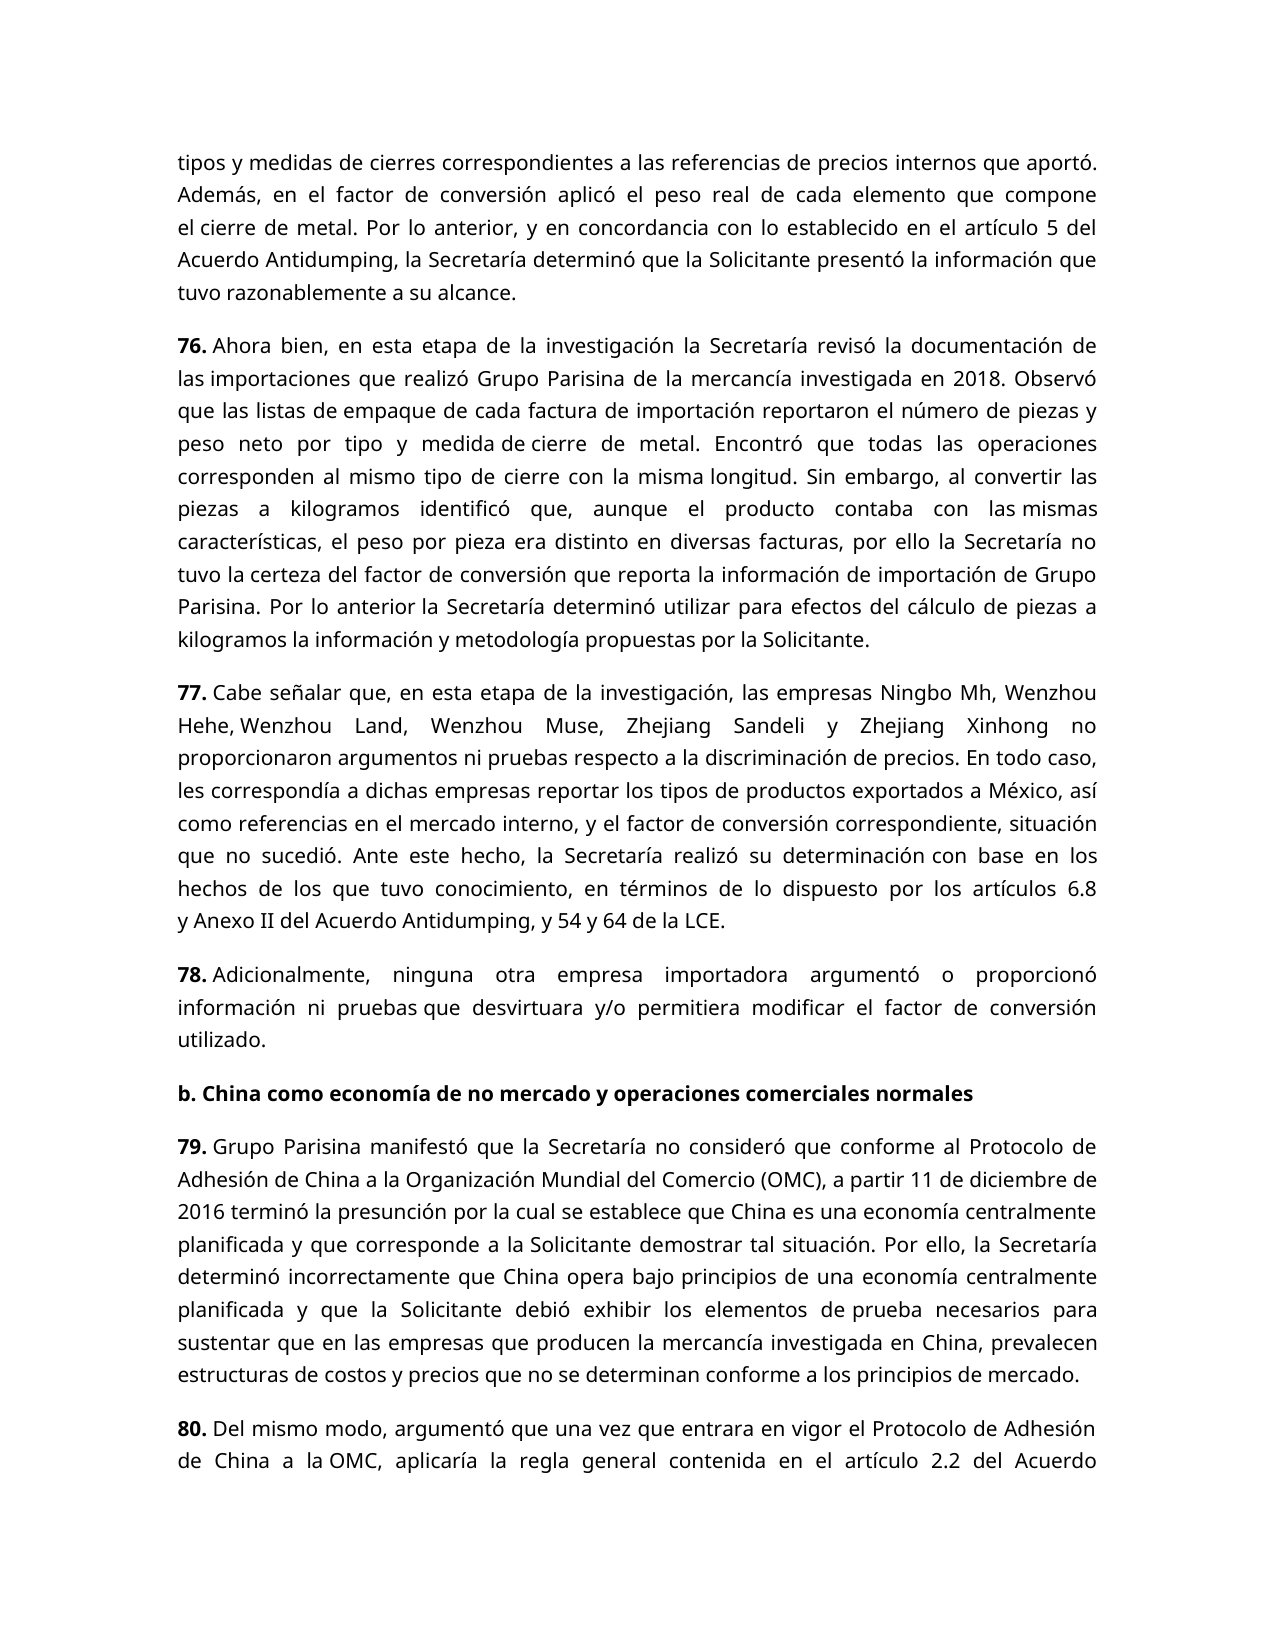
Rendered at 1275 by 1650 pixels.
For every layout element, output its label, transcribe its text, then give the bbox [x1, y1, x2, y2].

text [177, 148, 1098, 306]
text b. China como economía de no mercado y operaciones comerciales normales [177, 1079, 1098, 1107]
text 76. Ahora bien, en esta etapa de la investigación la Secretaría revisó la documentación de las importaciones que realizó Grupo Parisina de la mercancía investigada en 2018. Observó que las listas de empaque de cada factura de importación reportaron el número de piezas y peso neto por tipo y medida de cierre de metal. Encontró que todas las operaciones corresponden al mismo tipo de cierre con la misma longitud. Sin embargo, al convertir las piezas a kilogramos identificó que, aunque el producto contaba con las mismas características, el peso por pieza era distinto en diversas facturas, por ello la Secretaría no tuvo la certeza del factor de conversión que reporta la información de importación de Grupo Parisina. Por lo anterior la Secretaría determinó utilizar para efectos del cálculo de piezas a kilogramos la información y metodología propuestas por la Solicitante. [177, 331, 1098, 653]
text 77. Cabe señalar que, en esta etapa de la investigación, las empresas Ningbo Mh, Wenzhou Hehe, Wenzhou Land, Wenzhou Muse, Zhejiang Sandeli y Zhejiang Xinhong no proporcionaron argumentos ni pruebas respecto a la discriminación de precios. En todo caso, les correspondía a dichas empresas reportar los tipos de productos exportados a México, así como referencias en el mercado interno, y el factor de conversión correspondiente, situación que no sucedió. Ante este hecho, la Secretaría realizó su determinación con base en los hechos de los que tuvo conocimiento, en términos de lo dispuesto por los artículos 6.8 y Anexo II del Acuerdo Antidumping, y 54 y 64 de la LCE. [177, 678, 1098, 935]
text 78. Adicionalmente, ninguna otra empresa importadora argumentó o proporcionó información ni pruebas que desvirtuara y/o permitiera modificar el factor de conversión utilizado. [177, 960, 1098, 1054]
text 79. Grupo Parisina manifestó que la Secretaría no consideró que conforme al Protocolo de Adhesión de China a la Organización Mundial del Comercio (OMC), a partir 11 de diciembre de 2016 terminó la presunción por la cual se establece que China es una economía centralmente planificada y que corresponde a la Solicitante demostrar tal situación. Por ello, la Secretaría determinó incorrectamente que China opera bajo principios de una economía centralmente planificada y que la Solicitante debió exhibir los elementos de prueba necesarios para sustentar que en las empresas que producen la mercancía investigada en China, prevalecen estructuras de costos y precios que no se determinan conforme a los principios de mercado. [177, 1132, 1098, 1389]
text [177, 1414, 1098, 1475]
